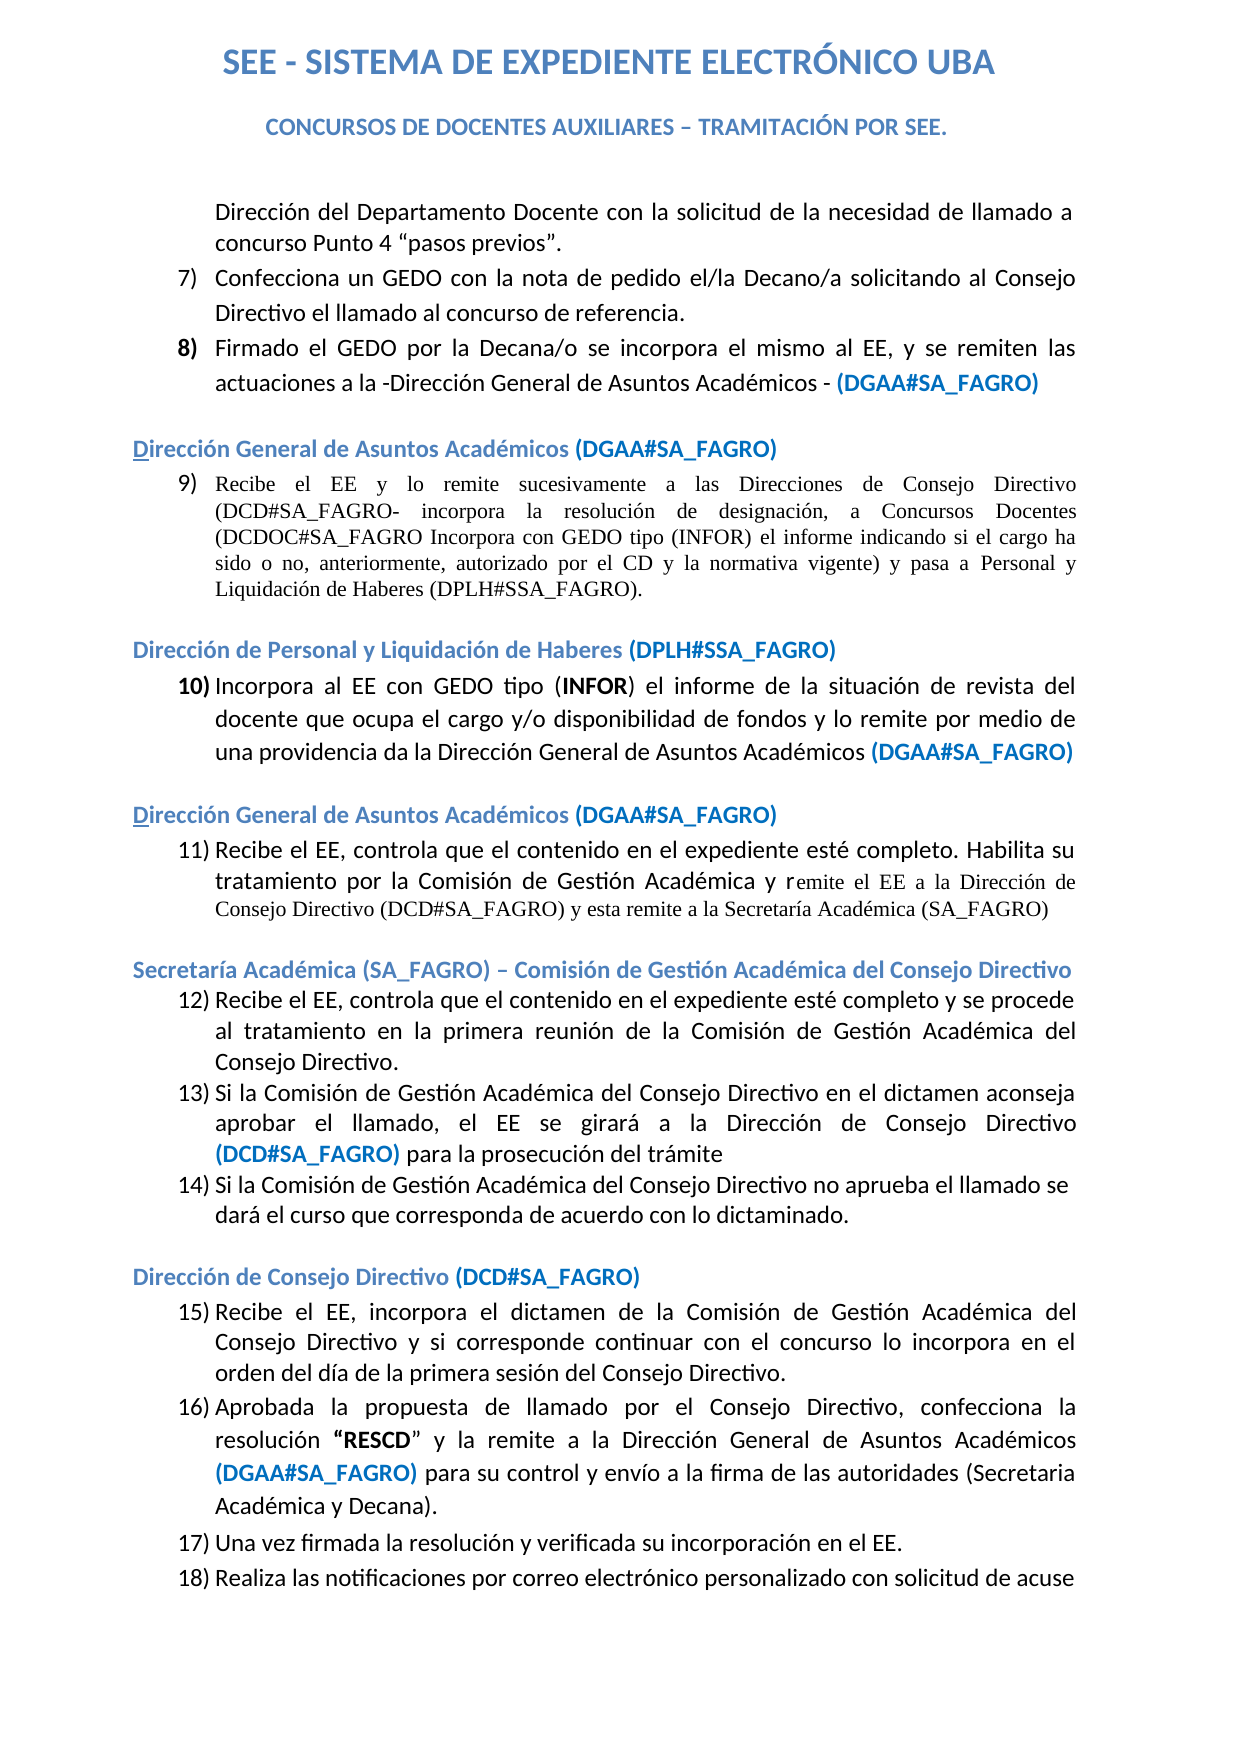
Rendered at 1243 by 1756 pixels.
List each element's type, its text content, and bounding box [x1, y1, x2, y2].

text Dirección del Departamento Docente con la solicitud de la necesidad de llamado a concurso Punto 4 “pasos previos”. [215, 196, 1097, 257]
list Si la Comisión de Gestión Académica del Consejo Directivo no aprueba el llamado se dará el curso que corresponda de acuerdo con lo dictaminado. [177, 1169, 1070, 1230]
subtitle Secretaría Académica (SA_FAGRO) – Comisión de Gestión Académica del Consejo Directivo [133, 954, 1097, 984]
list Recibe el EE y lo remite sucesivamente a las Direcciones de Consejo Directivo (DCD#SA_FAGRO- incorpora la resolución de designación, a Concursos Docentes (DCDOC#SA_FAGRO Incorpora con GEDO tipo (INFOR) el informe indicando si el cargo ha sido o no, anteriormente, autorizado por el CD y la normativa vigente) y pasa a Personal y Liquidación de Haberes (DPLH#SSA_FAGRO). [177, 467, 1077, 601]
subtitle Dirección General de Asuntos Académicos (DGAA#SA_FAGRO) [133, 433, 1097, 463]
subtitle Dirección General de Asuntos Académicos (DGAA#SA_FAGRO) [133, 799, 1097, 829]
list Recibe el EE, incorpora el dictamen de la Comisión de Gestión Académica del Consejo Directivo y si corresponde continuar con el concurso lo incorpora en el orden del día de la primera sesión del Consejo Directivo. [177, 1296, 1077, 1387]
list Una vez firmada la resolución y verificada su incorporación en el EE. [177, 1527, 1097, 1558]
list Recibe el EE, controla que el contenido en el expediente esté completo. Habilita su tratamiento por la Comisión de Gestión Académica y remite el EE a la Dirección de Consejo Directivo (DCD#SA_FAGRO) y esta remite a la Secretaría Académica (SA_FAGRO) [177, 834, 1076, 922]
list Firmado el GEDO por la Decana/o se incorpora el mismo al EE, y se remiten las actuaciones a la -Dirección General de Asuntos Académicos - (DGAA#SA_FAGRO) [177, 332, 1076, 397]
list Si la Comisión de Gestión Académica del Consejo Directivo en el dictamen aconseja aprobar el llamado, el EE se girará a la Dirección de Consejo Directivo (DCD#SA_FAGRO) para la prosecución del trámite [177, 1077, 1077, 1168]
subtitle Dirección de Consejo Directivo (DCD#SA_FAGRO) [133, 1261, 1097, 1292]
subtitle Dirección de Personal y Liquidación de Haberes (DPLH#SSA_FAGRO) [133, 634, 1097, 664]
list Incorpora al EE con GEDO tipo (INFOR) el informe de la situación de revista del docente que ocupa el cargo y/o disponibilidad de fondos y lo remite por medio de una providencia da la Dirección General de Asuntos Académicos (DGAA#SA_FAGRO) [177, 670, 1077, 766]
list Realiza las notificaciones por correo electrónico personalizado con solicitud de acuse [177, 1562, 1097, 1593]
list Confecciona un GEDO con la nota de pedido el/la Decano/a solicitando al Consejo Directivo el llamado al concurso de referencia. [177, 262, 1076, 327]
list Recibe el EE, controla que el contenido en el expediente esté completo y se procede al tratamiento en la primera reunión de la Comisión de Gestión Académica del Consejo Directivo. [177, 985, 1076, 1076]
list Aprobada la propuesta de llamado por el Consejo Directivo, confecciona la resolución “RESCD” y la remite a la Dirección General de Asuntos Académicos (DGAA#SA_FAGRO) para su control y envío a la firma de las autoridades (Secretaria Académica y Decana). [177, 1392, 1077, 1521]
